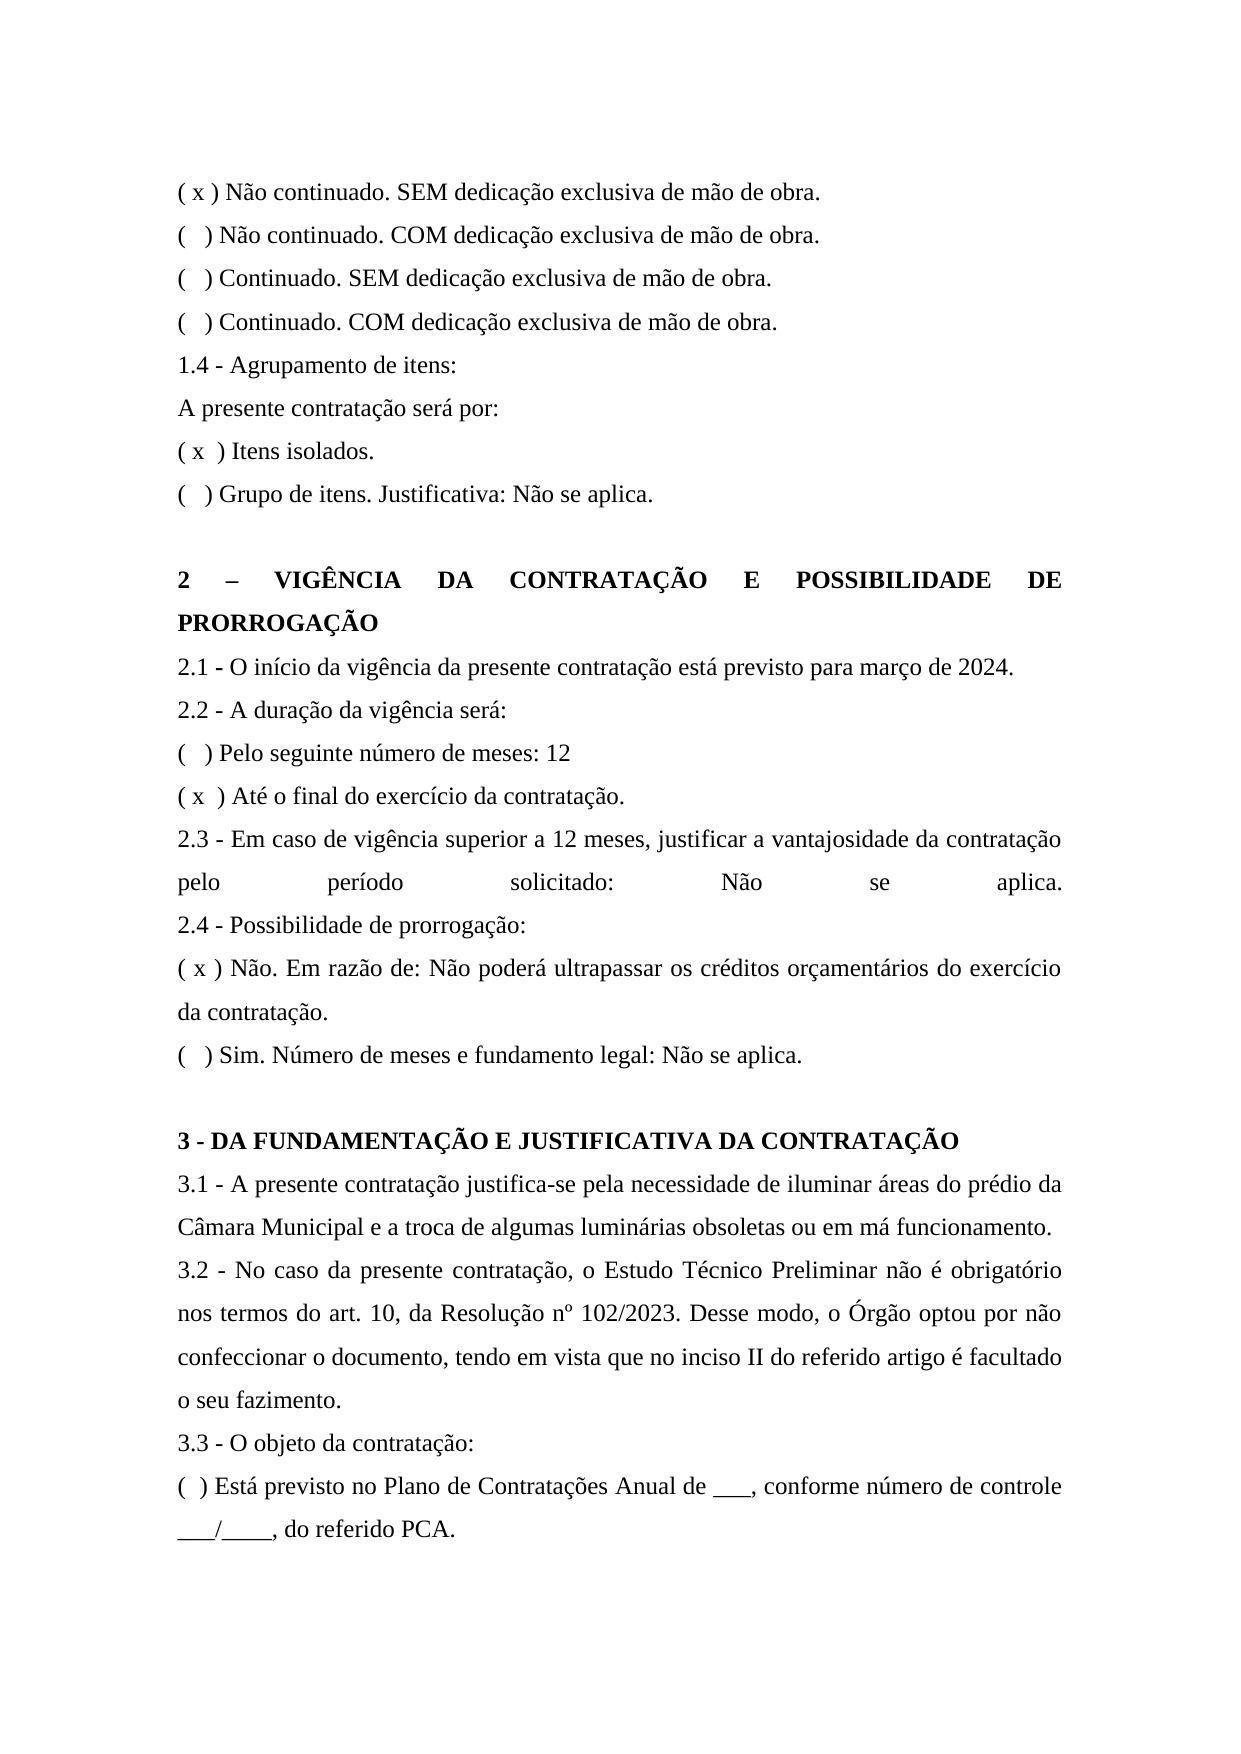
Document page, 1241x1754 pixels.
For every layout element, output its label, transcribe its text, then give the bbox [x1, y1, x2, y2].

text 3.2 - No caso da presente contratação, o Estudo Técnico Preliminar não é obrigatório nos termos do art. 10, da Resolução nº 102/2023. Desse modo, o Órgão optou por não confeccionar o documento, tendo em vista que no inciso II do referido artigo é facultado o seu fazimento. [177, 1255, 1063, 1413]
text ( x ) Não continuado. SEM dedicação exclusiva de mão de obra. [177, 177, 1063, 206]
text ( ) Continuado. SEM dedicação exclusiva de mão de obra. [177, 263, 1063, 292]
text ( x ) Não. Em razão de: Não poderá ultrapassar os créditos orçamentários do exercício da contratação. [177, 953, 1063, 1025]
text ( x ) Até o final do exercício da contratação. [177, 781, 1063, 810]
text 3.3 - O objeto da contratação: [177, 1428, 1063, 1457]
text ( ) Está previsto no Plano de Contratações Anual de ___, conforme número de controle ___/____, do referido PCA. [177, 1471, 1063, 1543]
text 3 - DA FUNDAMENTAÇÃO E JUSTIFICATIVA DA CONTRATAÇÃO [177, 1126, 1063, 1155]
text 2.3 - Em caso de vigência superior a 12 meses, justificar a vantajosidade da contratação pelo período solicitado: Não se aplica. 2.4 - Possibilidade de prorrogação: [177, 824, 1063, 939]
text ( x ) Itens isolados. [177, 436, 1063, 465]
text ( ) Continuado. COM dedicação exclusiva de mão de obra. [177, 307, 1063, 335]
text ( ) Sim. Número de meses e fundamento legal: Não se aplica. [177, 1040, 1063, 1068]
text 1.4 - Agrupamento de itens: [177, 350, 1063, 378]
text 3.1 - A presente contratação justifica-se pela necessidade de iluminar áreas do prédio da Câmara Municipal e a troca de algumas luminárias obsoletas ou em má funcionamento. [177, 1169, 1063, 1241]
text A presente contratação será por: [177, 393, 1063, 422]
text 2.2 - A duração da vigência será: [177, 695, 1063, 723]
text ( ) Pelo seguinte número de meses: 12 [177, 738, 1063, 767]
text 2 – VIGÊNCIA DA CONTRATAÇÃO E POSSIBILIDADE DE PRORROGAÇÃO [177, 565, 1063, 637]
text ( ) Não continuado. COM dedicação exclusiva de mão de obra. [177, 220, 1063, 249]
text 2.1 - O início da vigência da presente contratação está previsto para março de 2024. [177, 652, 1063, 680]
text ( ) Grupo de itens. Justificativa: Não se aplica. [177, 479, 1063, 508]
